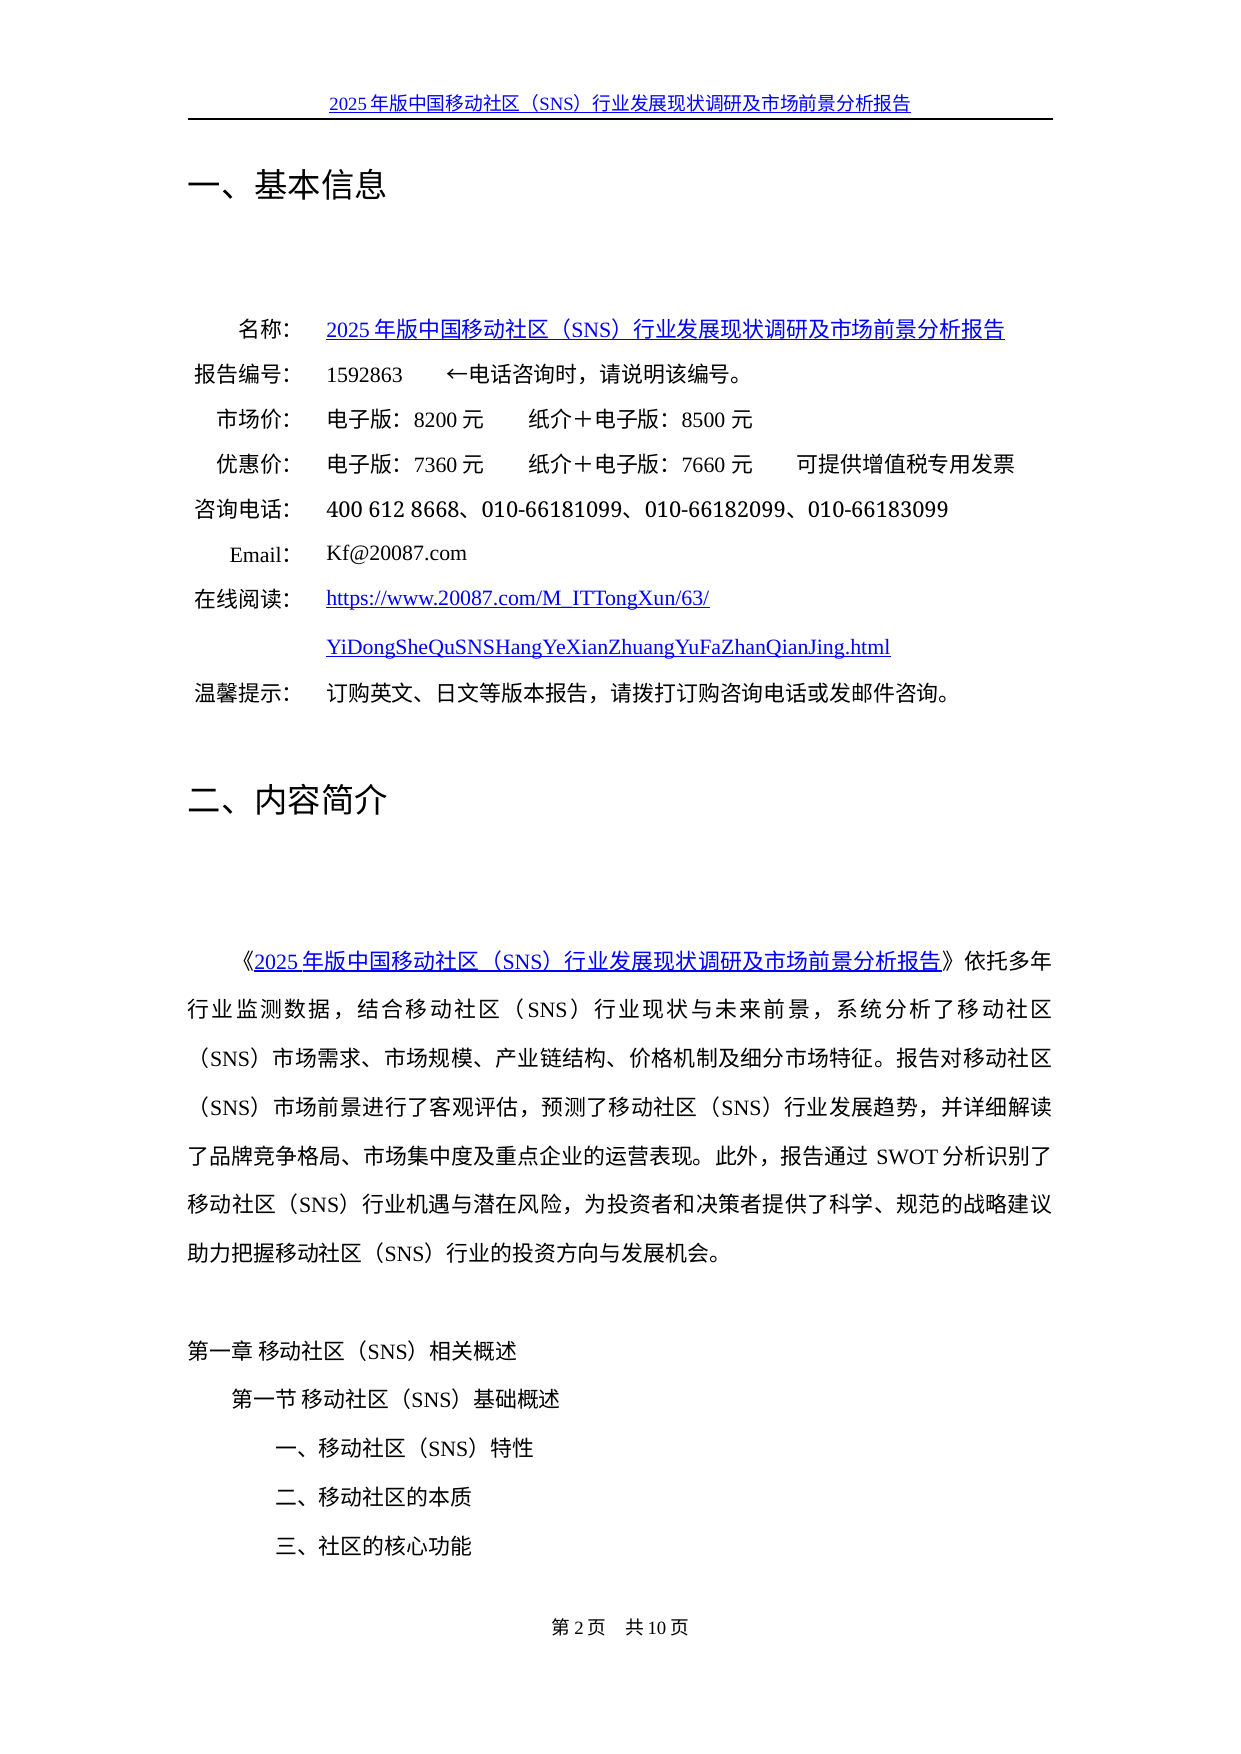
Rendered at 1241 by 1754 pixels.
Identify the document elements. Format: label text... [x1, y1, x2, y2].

table_cell 咨询电话： [167, 492, 315, 537]
table_cell Email： [167, 537, 315, 582]
table_cell 报告编号： [167, 357, 315, 402]
table_cell Kf@20087.com [315, 537, 1073, 582]
table_cell 在线阅读： [167, 582, 315, 675]
table_cell 1592863 ←电话咨询时，请说明该编号。 [315, 357, 1073, 402]
table_cell 电子版：8200 元 纸介＋电子版：8500 元 [315, 402, 1073, 447]
table_cell 电子版：7360 元 纸介＋电子版：7660 元 可提供增值税专用发票 [315, 447, 1073, 492]
table_cell 订购英文、日文等版本报告，请拨打订购咨询电话或发邮件咨询。 [315, 675, 1073, 720]
table_cell 市场价： [167, 402, 315, 447]
table_cell 优惠价： [167, 447, 315, 492]
title 一、基本信息 [187, 150, 1053, 215]
table_header 名称： [167, 312, 315, 357]
title 二、内容简介 [187, 766, 1053, 831]
table_cell 温馨提示： [167, 675, 315, 720]
table_header 2025年版中国移动社区（SNS）行业发展现状调研及市场前景分析报告 [315, 312, 1073, 357]
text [187, 943, 1053, 1561]
table_cell [315, 582, 1073, 675]
table_cell 400 612 8668、010-66181099、010-66182099、010-66183099 [315, 492, 1073, 537]
